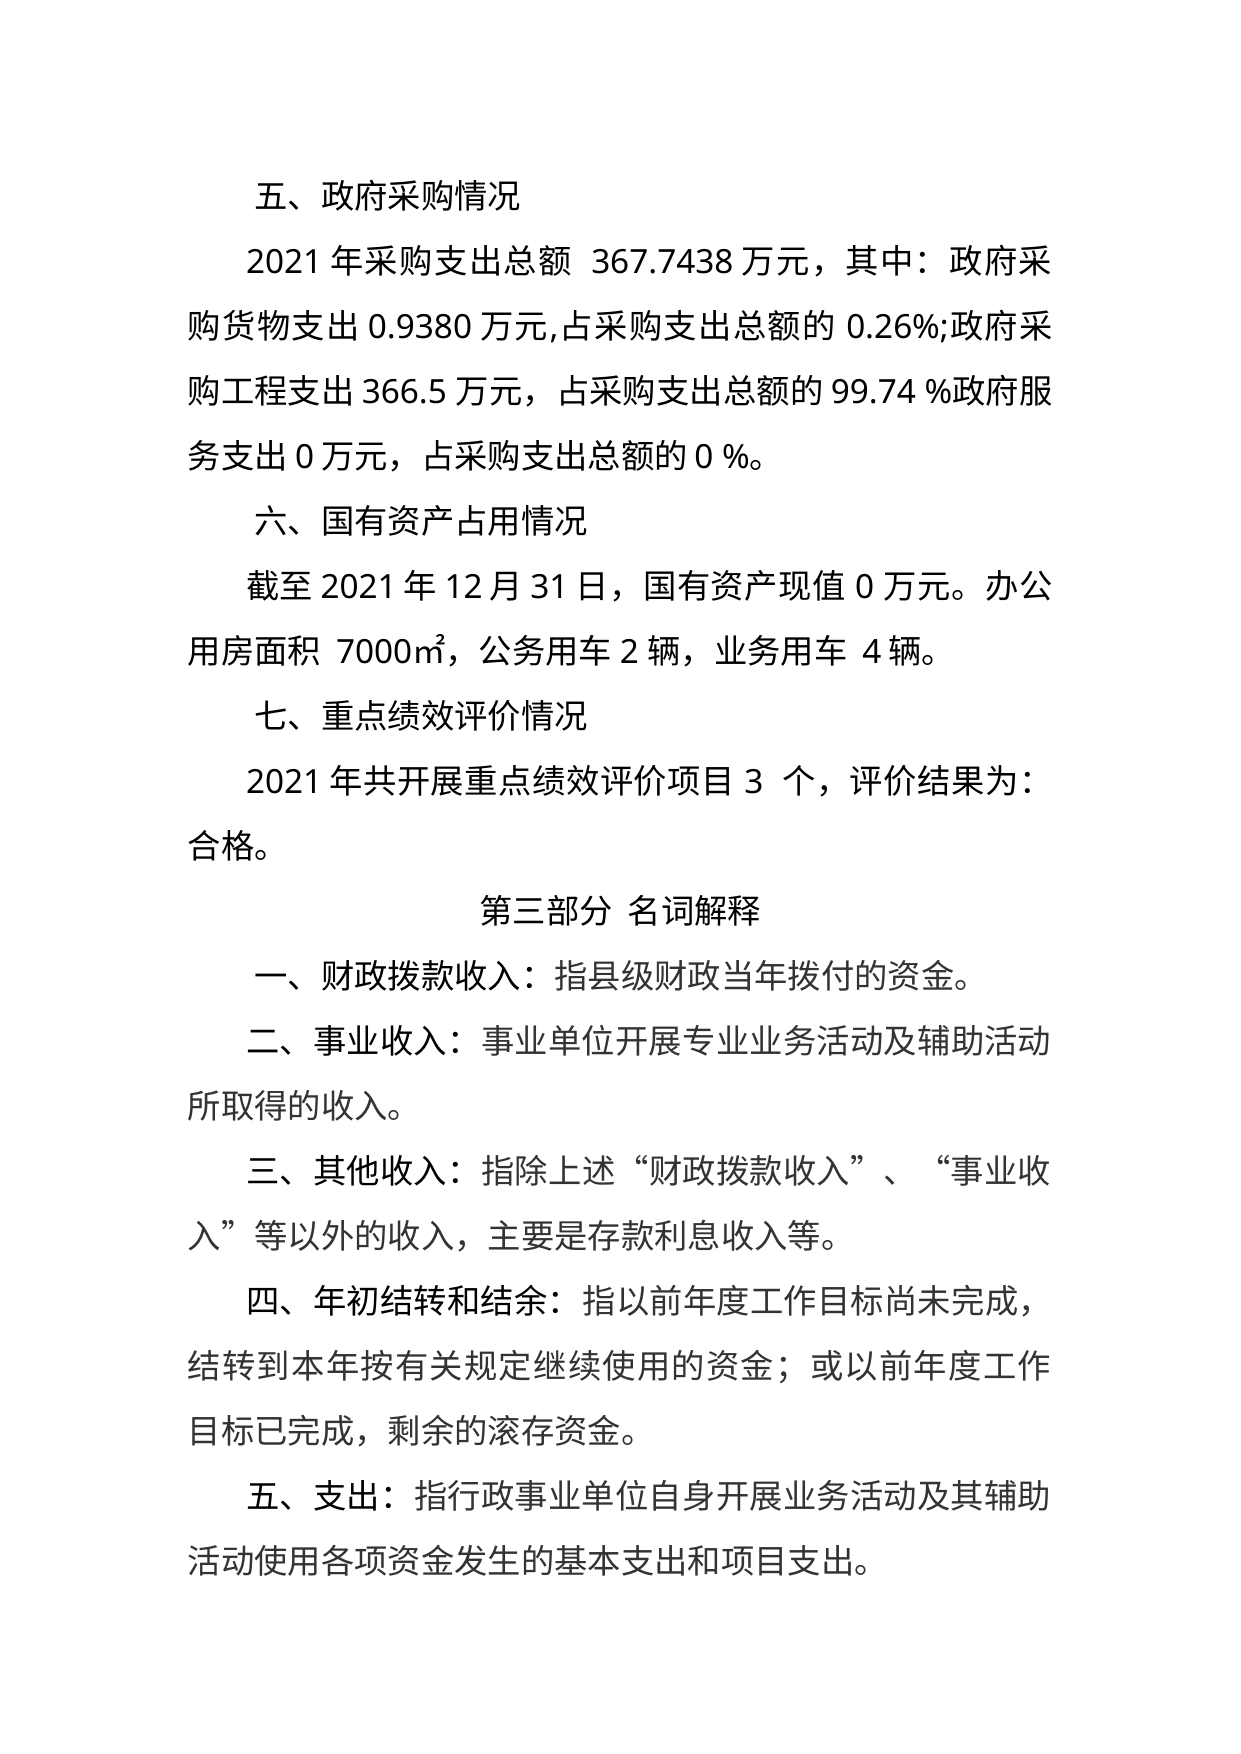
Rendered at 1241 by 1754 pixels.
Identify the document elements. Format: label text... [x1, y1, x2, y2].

text 六、国有资产占用情况 [187, 487, 1053, 552]
text 第三部分 名词解释 [187, 877, 1053, 942]
text 五、政府采购情况 [187, 162, 1053, 227]
text 七、重点绩效评价情况 [187, 682, 1053, 747]
text 2021年采购支出总额 367.7438万元，其中：政府采购货物支出0.9380万元,占采购支出总额的 0.26%;政府采购工程支出366.5 万元，占采购支出总额的99.74 %政府服务支出 0万元，占采购支出总额的0 %。 [187, 227, 1053, 487]
text 2021年共开展重点绩效评价项目 3 个，评价结果为：合格。 [187, 747, 1053, 877]
text 截至2021年12月31日，国有资产现值 0 万元。办公用房面积 7000㎡，公务用车 2 辆，业务用车 4辆。 [187, 552, 1053, 682]
text 二、事业收入：事业单位开展专业业务活动及辅助活动所取得的收入。 [187, 1007, 1053, 1137]
text 一、财政拨款收入：指县级财政当年拨付的资金。 [187, 942, 1053, 1007]
text 四、年初结转和结余：指以前年度工作目标尚未完成，结转到本年按有关规定继续使用的资金；或以前年度工作目标已完成，剩余的滚存资金。 [187, 1267, 1053, 1462]
text 五、支出：指行政事业单位自身开展业务活动及其辅助活动使用各项资金发生的基本支出和项目支出。 [187, 1462, 1053, 1592]
text 三、其他收入：指除上述“财政拨款收入”、“事业收入”等以外的收入，主要是存款利息收入等。 [187, 1137, 1053, 1267]
